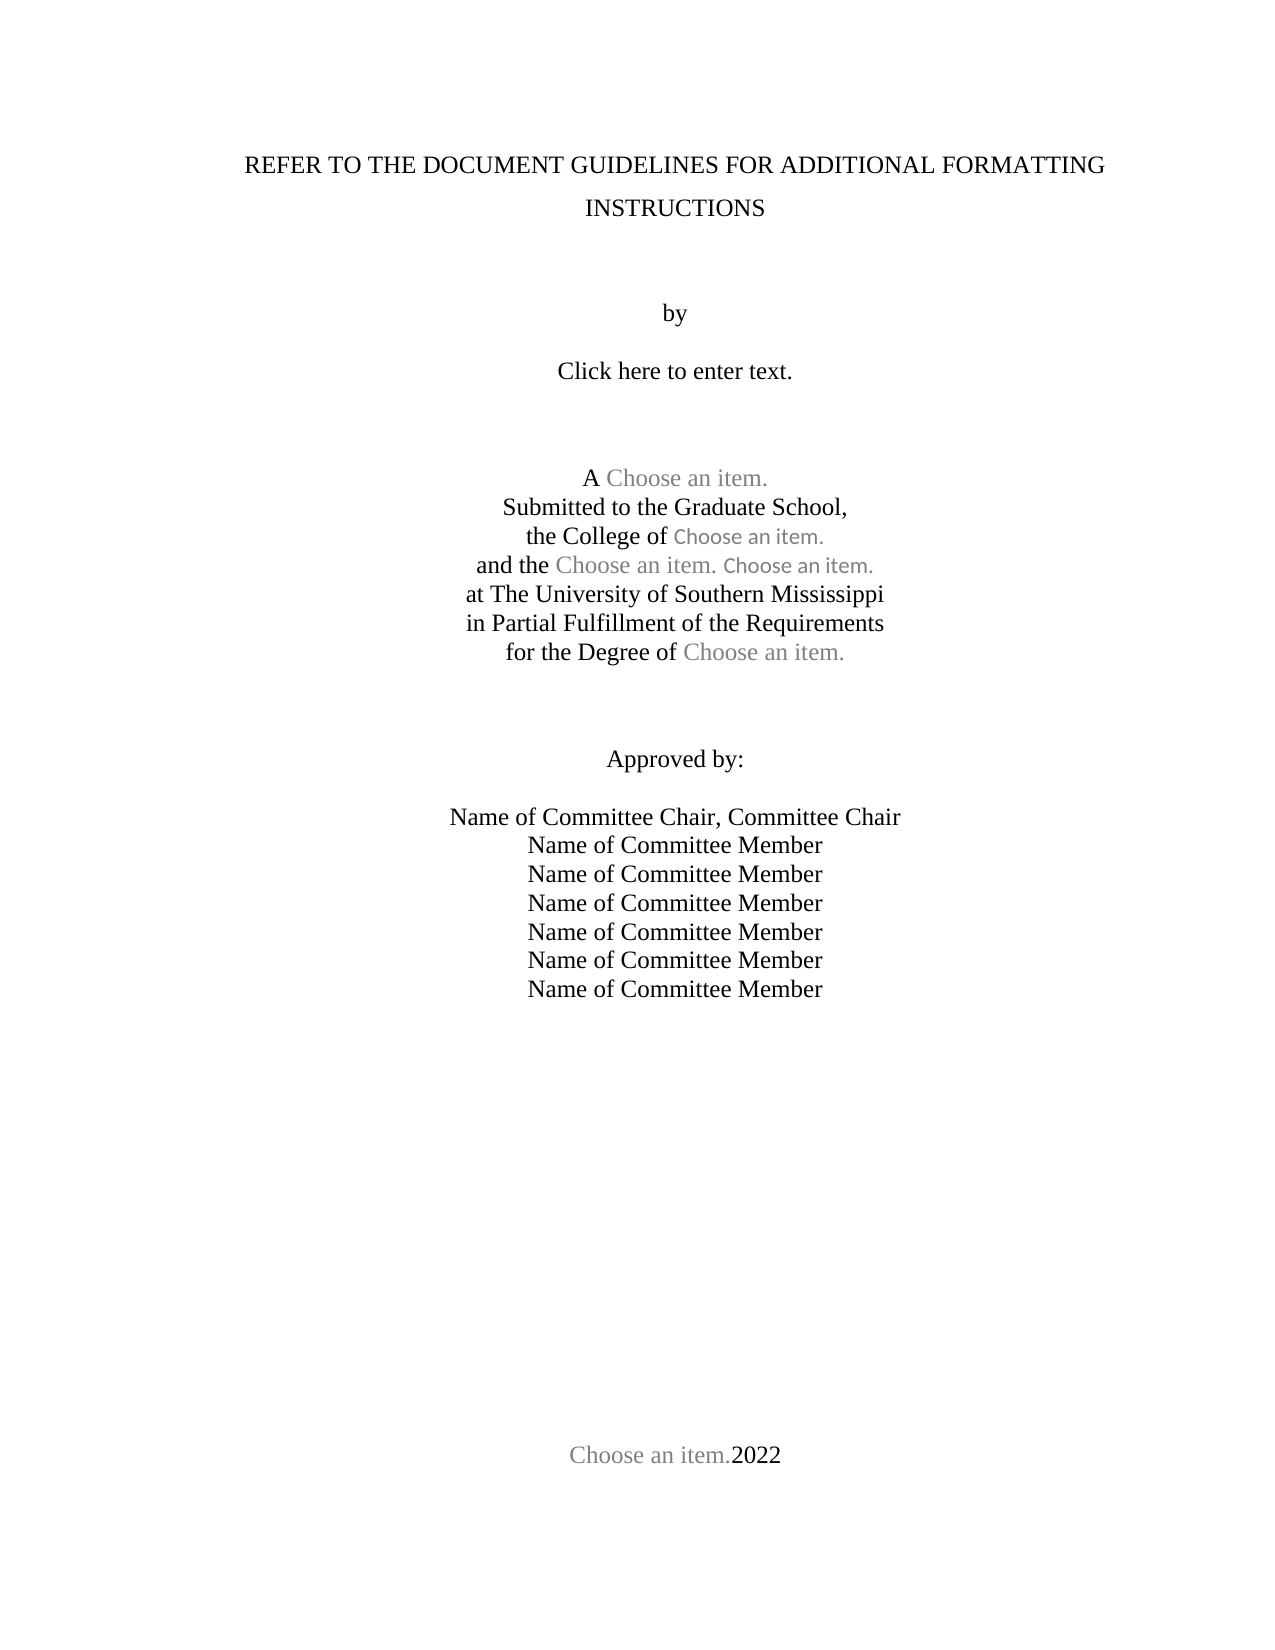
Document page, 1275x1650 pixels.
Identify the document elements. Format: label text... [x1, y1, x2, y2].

text Submitted to the Graduate School, [225, 492, 1125, 521]
text for the Degree of [225, 637, 1125, 665]
text Name of Committee Member [225, 974, 1125, 1003]
text Approved by: [225, 744, 1125, 773]
text Name of Committee Member [225, 830, 1125, 859]
text Name of Committee Chair, Committee Chair [225, 802, 1125, 830]
text Name of Committee Member [225, 859, 1125, 888]
text by [225, 298, 1125, 327]
text and the [225, 550, 1125, 579]
text Name of Committee Member [225, 917, 1125, 945]
text A [225, 463, 1125, 492]
text at The University of Southern Mississippi [225, 579, 1125, 608]
text in Partial Fulfillment of the Requirements [225, 608, 1125, 637]
text Name of Committee Member [225, 945, 1125, 974]
text the College of [225, 521, 1125, 550]
text Name of Committee Member [225, 888, 1125, 917]
